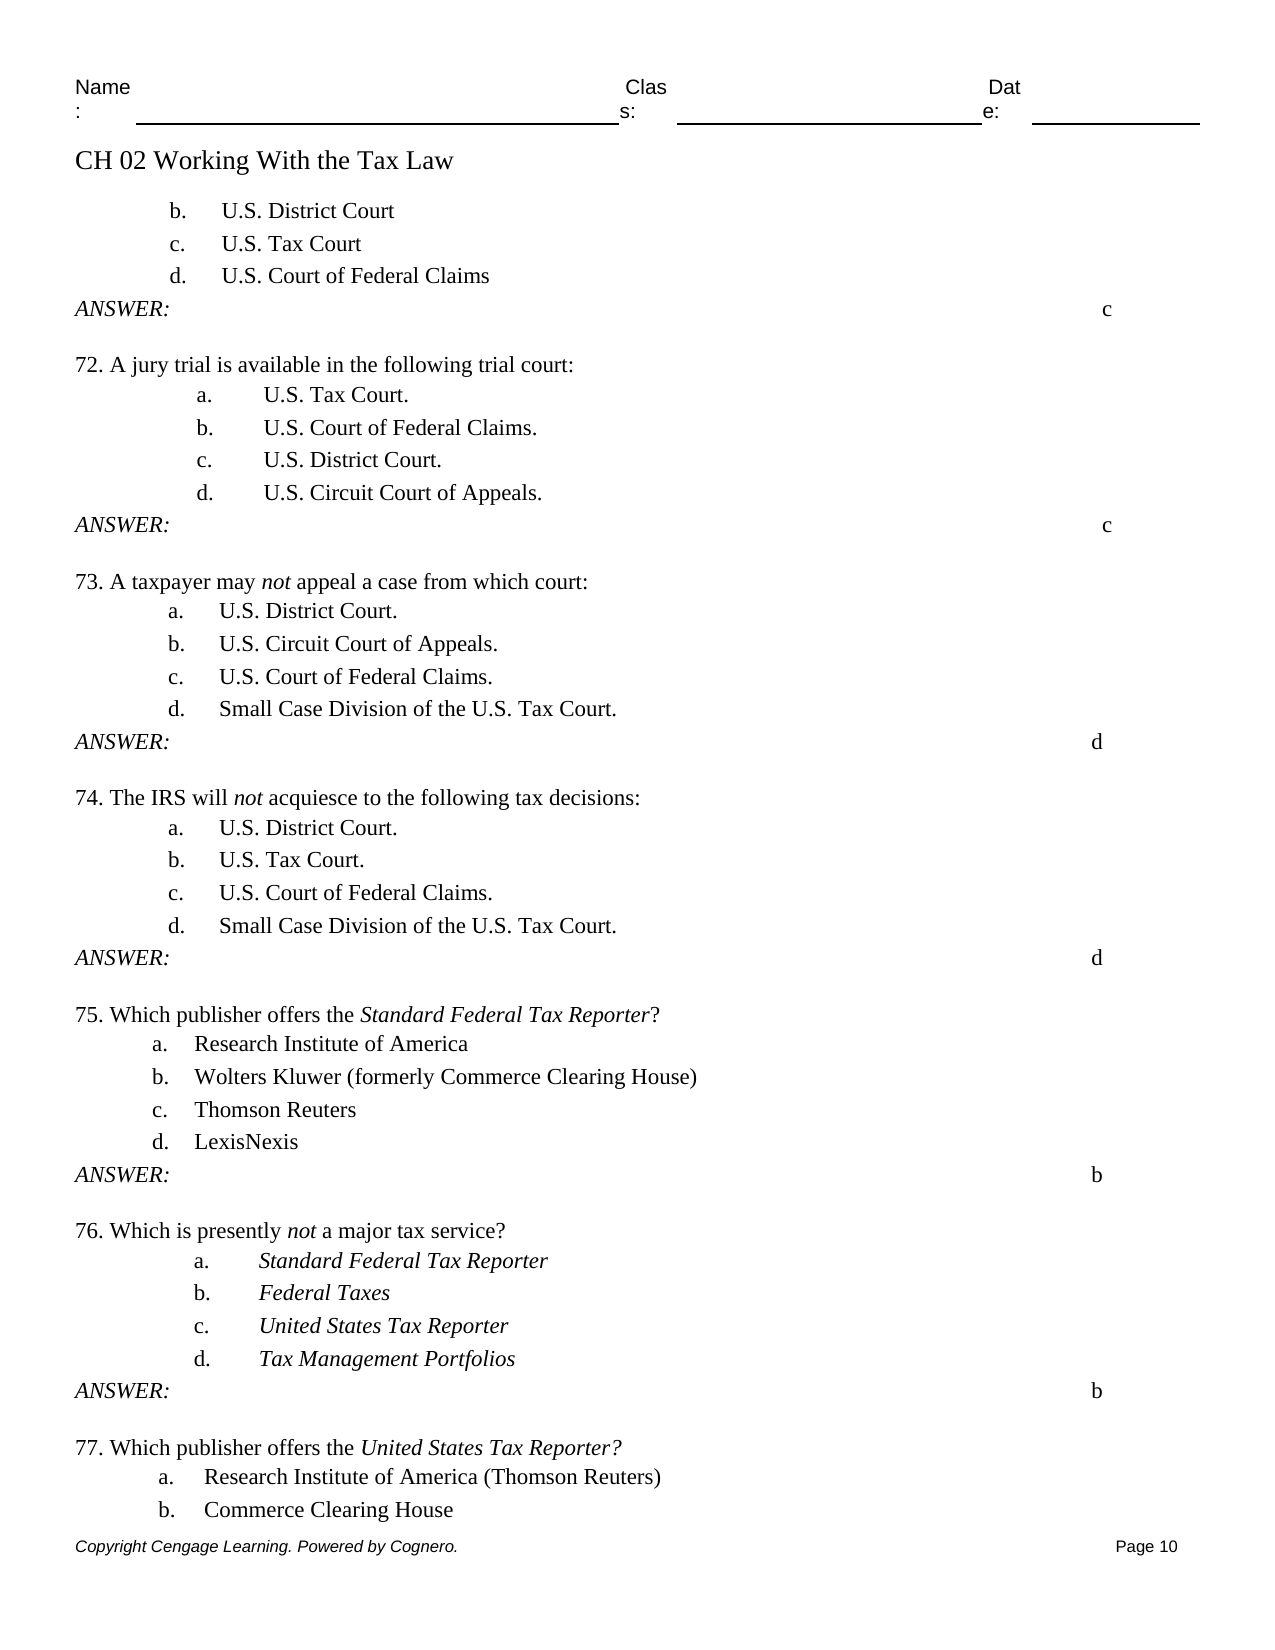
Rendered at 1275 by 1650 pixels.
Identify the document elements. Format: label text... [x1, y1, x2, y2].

table_header 74. The IRS will not acquiesce to the following tax decisions: [75, 785, 1200, 974]
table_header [75, 194, 1200, 324]
table_header 72. A jury trial is available in the following trial court: [75, 352, 1200, 541]
table_header 76. Which is presently not a major tax service? [75, 1218, 1200, 1407]
table_header 73. A taxpayer may not appeal a case from which court: [75, 568, 1200, 757]
table_header 75. Which publisher offers the Standard Federal Tax Reporter? [75, 1001, 1200, 1190]
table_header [75, 1434, 1200, 1525]
